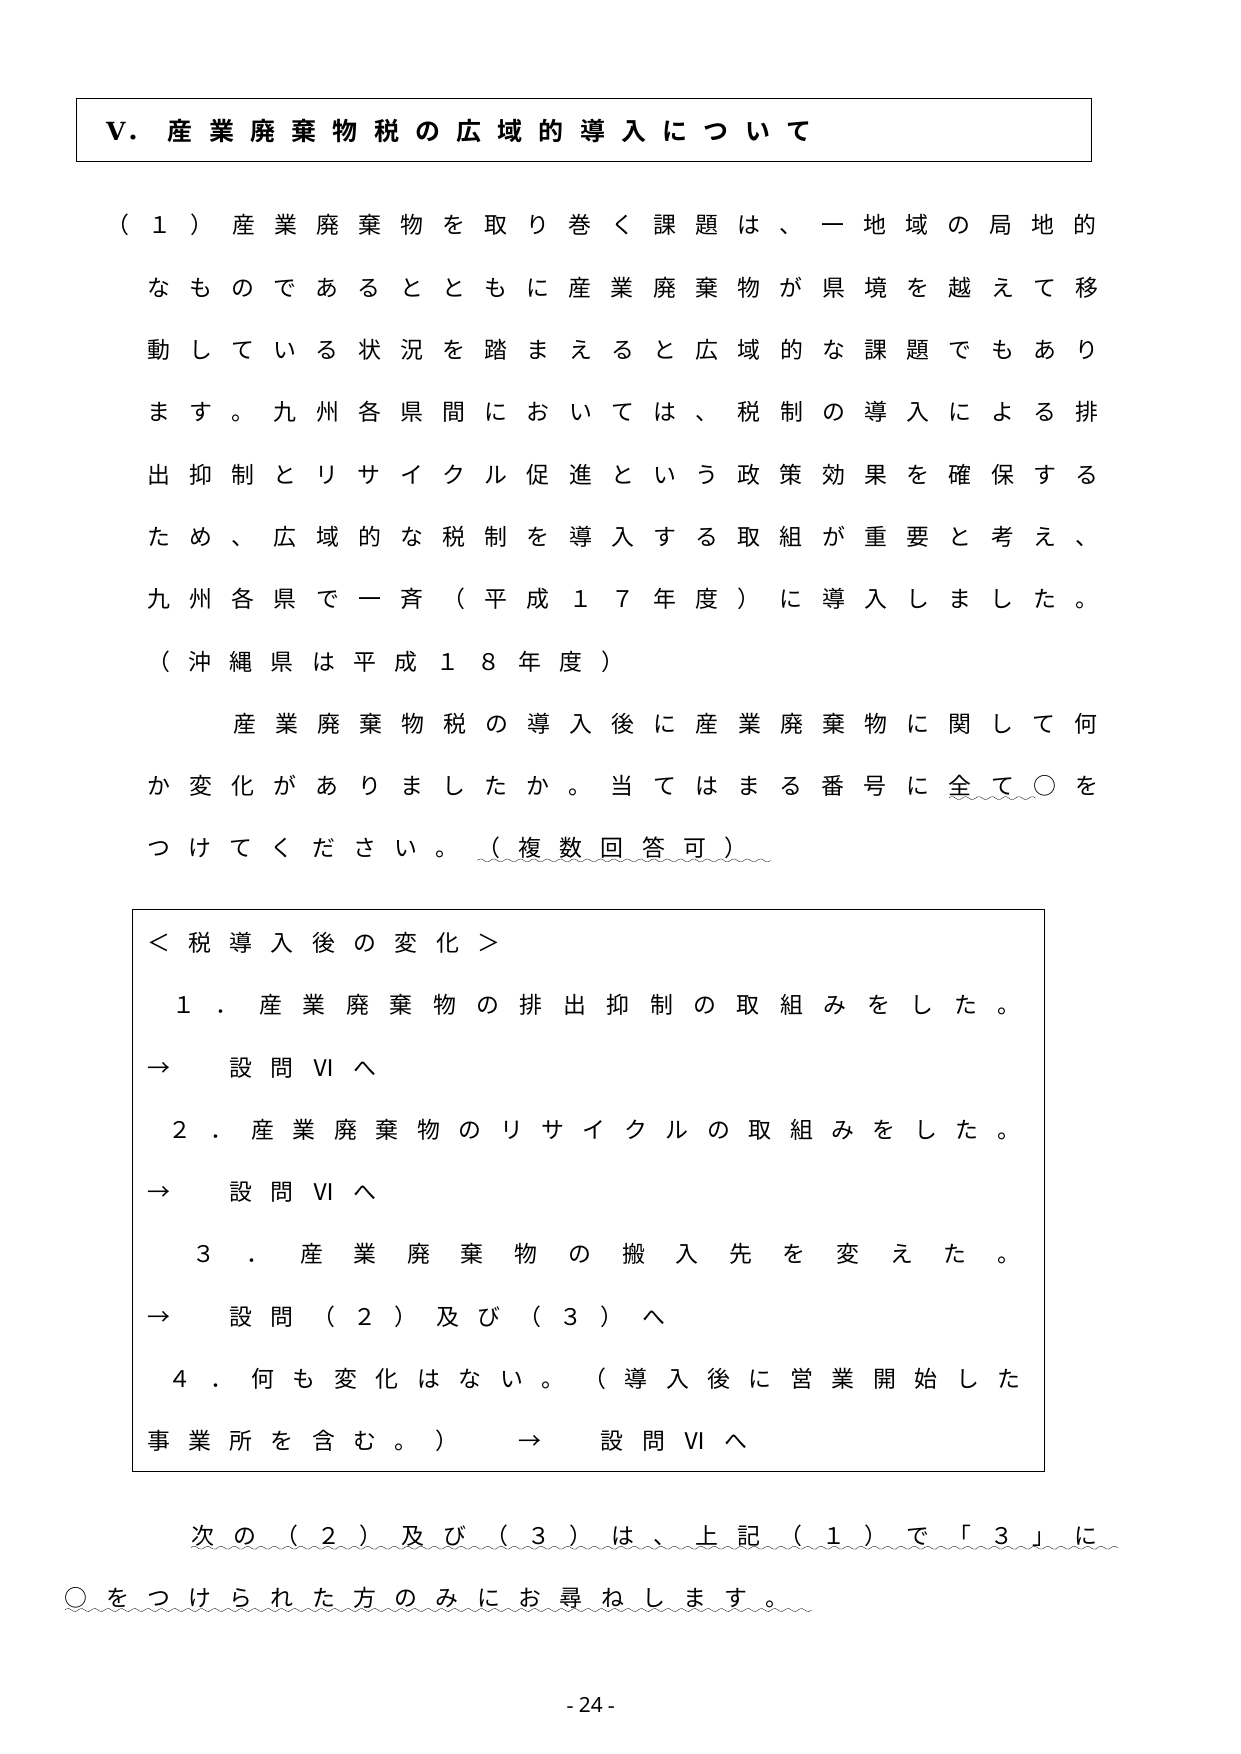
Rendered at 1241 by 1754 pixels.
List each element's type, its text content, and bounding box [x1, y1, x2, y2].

table_header Ⅴ．産業廃棄物税の広域的導入について [77, 99, 1091, 161]
text （１）産業廃棄物を取り巻く課題は、一地域の局地的なものであるとともに産業廃棄物が県境を越えて移動している状況を踏まえると広域的な課題でもあります。九州各県間においては、税制の導入による排出抑制とリサイクル促進という政策効果を確保するため、広域的な税制を導入する取組が重要と考え、九州各県で一斉（平成１７年度）に導入しました。（沖縄県は平成１８年度） [85, 193, 1116, 691]
table_header ＜税導入後の変化＞ １．産業廃棄物の排出抑制の取組みをした。 → 設問Ⅵへ ２．産業廃棄物のリサイクルの取組みをした。 → 設問Ⅵへ ３．産業廃棄物の搬入先を変えた。 → 設問（２）及び（３）へ ４．何も変化はない。（導入後に営業開始した事業所を含む。） → 設問Ⅵへ [133, 910, 1044, 1471]
text 産業廃棄物税の導入後に産業廃棄物に関して何か変化がありましたか。当てはまる番号に全て○をつけてください。（複数回答可） [64, 691, 1116, 878]
text 次の（２）及び（３）は、上記（１）で「３」に○をつけられた方のみにお尋ねします。 [64, 1503, 1116, 1628]
